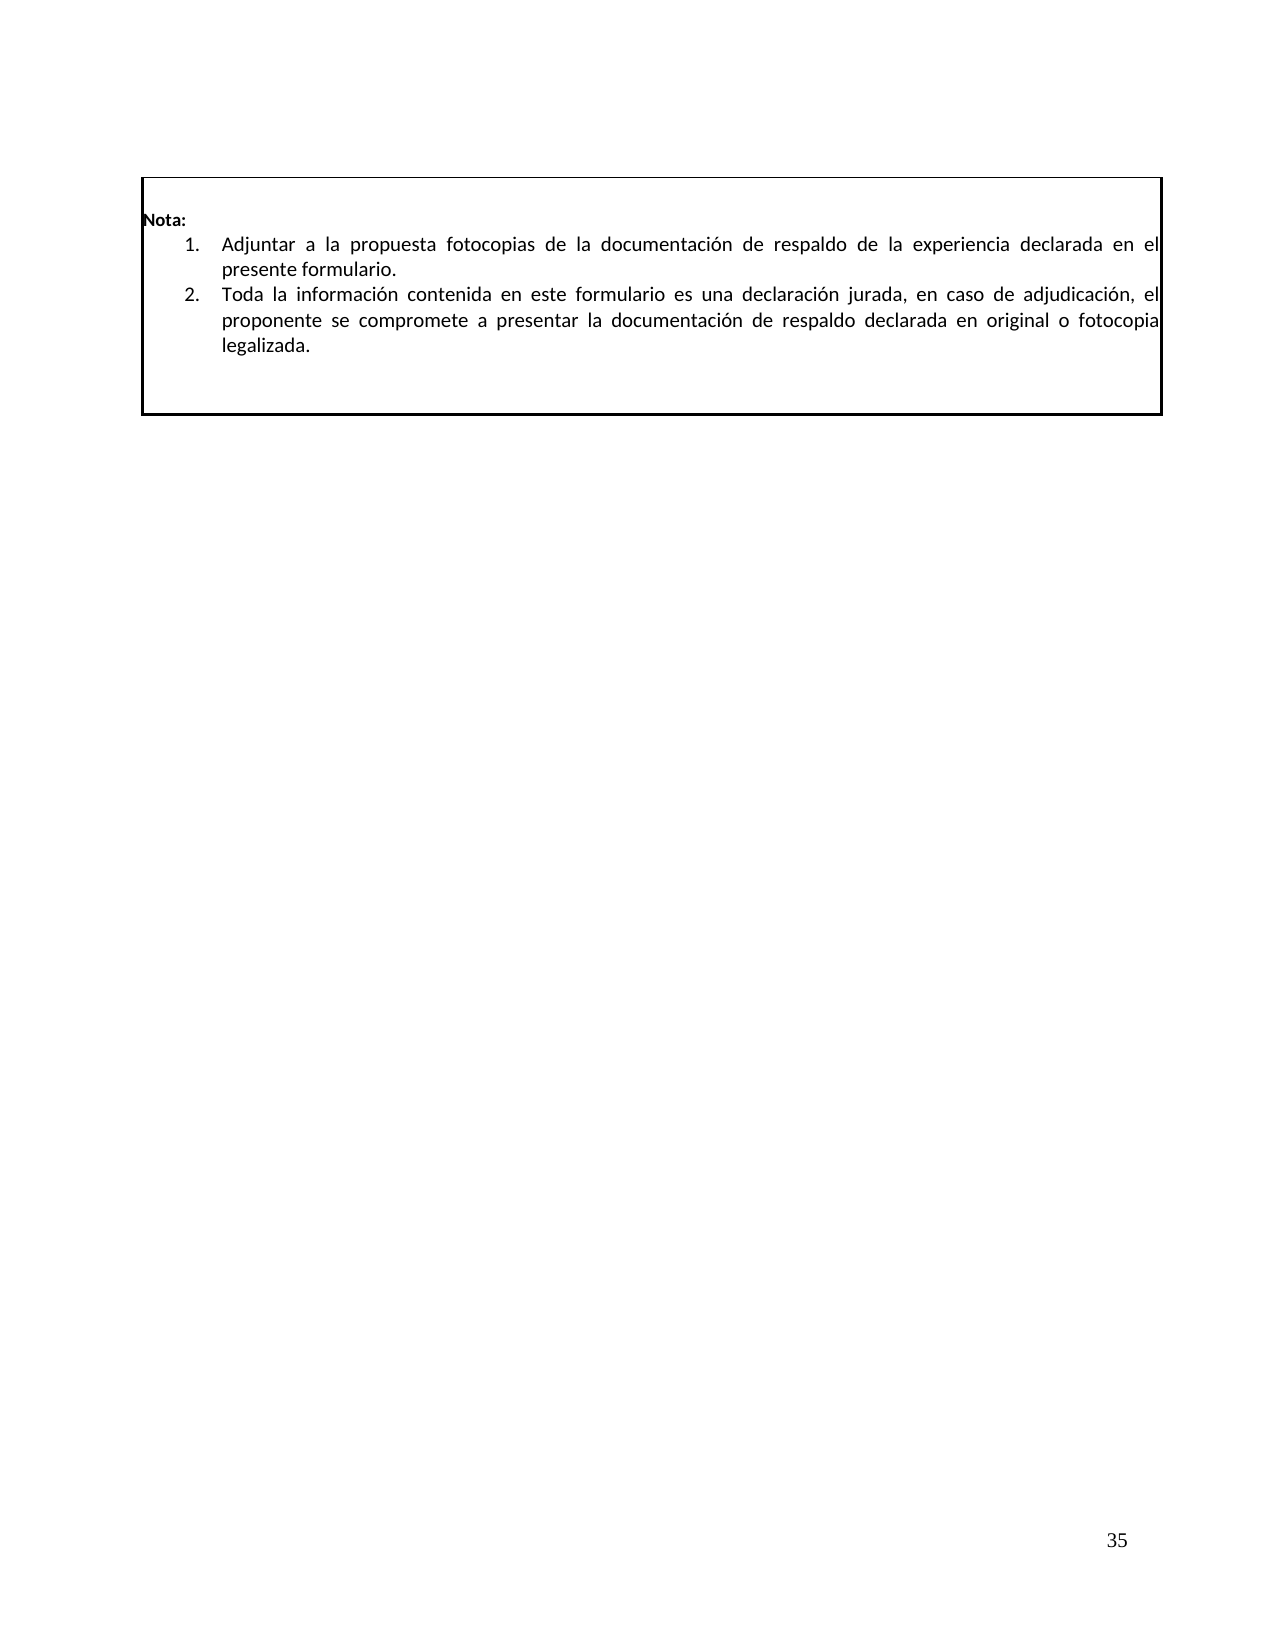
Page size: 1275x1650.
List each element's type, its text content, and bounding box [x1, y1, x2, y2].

table_cell Nota: Adjuntar a la propuesta fotocopias de la documentación de respaldo de la experiencia declarada en el presente formulario. Toda la información contenida en este formulario es una declaración jurada, en caso de adjudicación, el proponente se compromete a presentar la documentación de respaldo declarada en original o fotocopia legalizada. [144, 178, 1160, 413]
